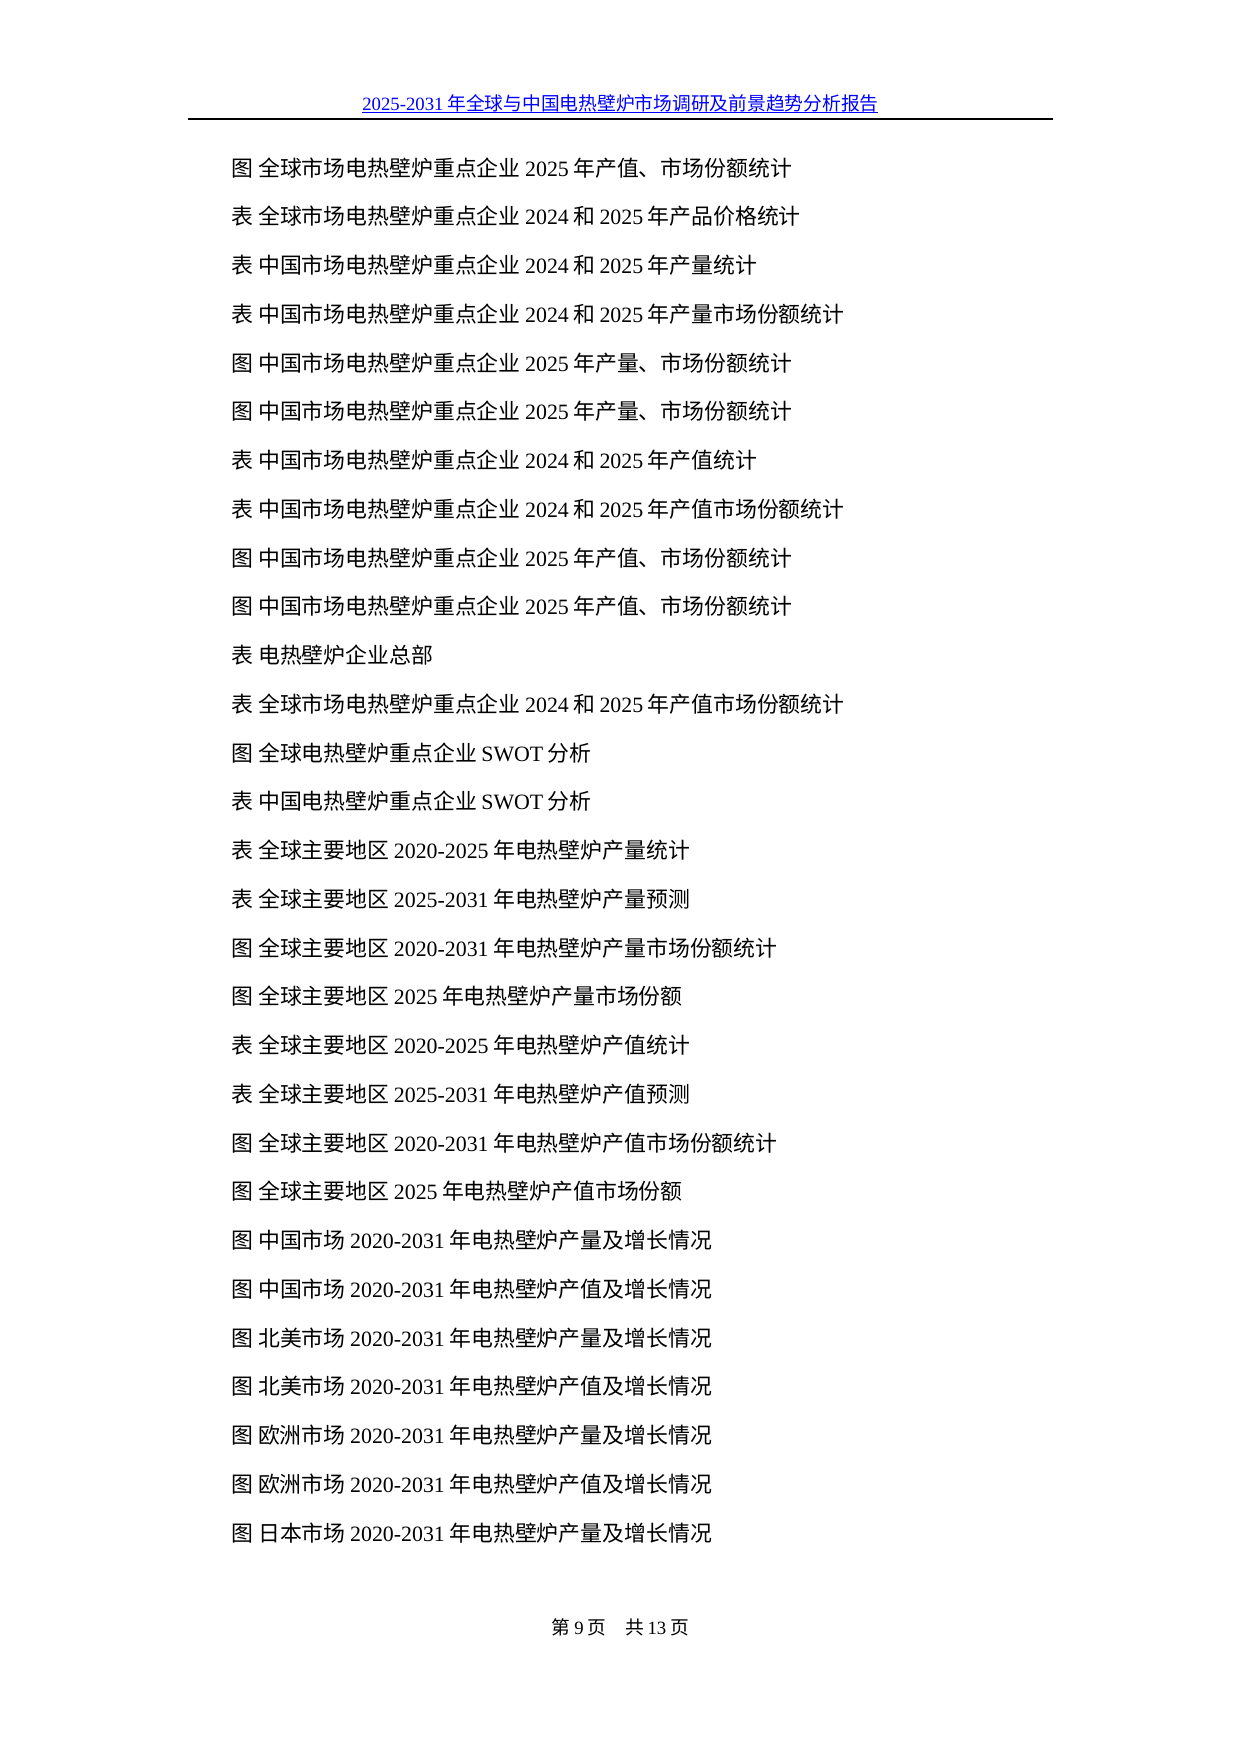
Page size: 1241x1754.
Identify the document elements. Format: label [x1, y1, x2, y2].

text [187, 150, 1053, 1548]
